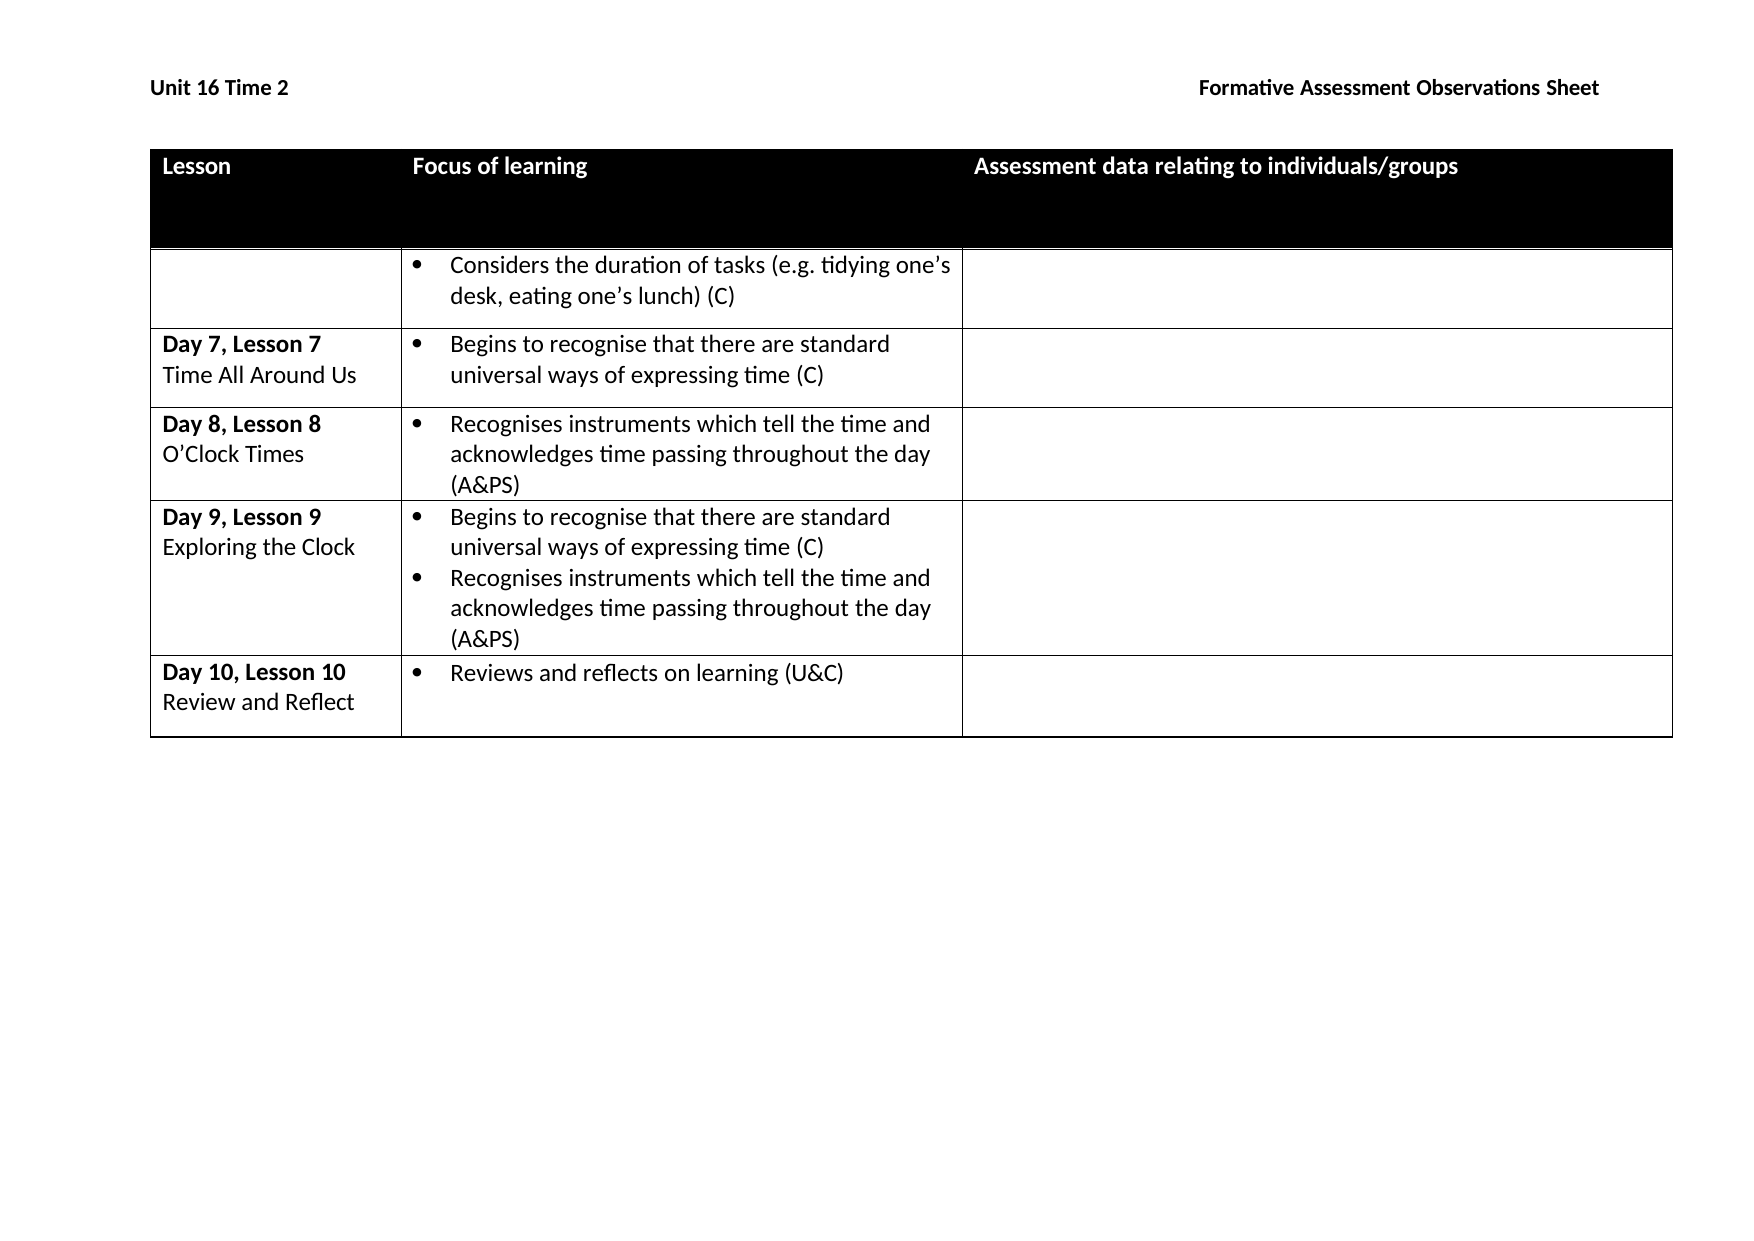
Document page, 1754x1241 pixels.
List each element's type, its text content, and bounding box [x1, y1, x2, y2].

table_cell Day 10, Lesson 10 Review and Reflect [151, 656, 401, 736]
table_cell [963, 656, 1672, 736]
table_cell Day 9, Lesson 9 Exploring the Clock [151, 501, 401, 655]
table_cell Considers the duration of tasks (e.g. tidying one’s desk, eating one’s lunch) (C) [402, 250, 962, 327]
table_cell [151, 250, 401, 327]
table_cell Reviews and reflects on learning (U&C) [402, 656, 962, 736]
text Unit 16 Time 2 Formative Assessment Observations Sheet [150, 73, 1685, 101]
table_header Lesson [151, 149, 401, 248]
table_cell [963, 501, 1672, 655]
table_cell Recognises instruments which tell the time and acknowledges time passing throughout the day (A&PS) [402, 408, 962, 500]
table_cell [963, 408, 1672, 500]
table_cell Begins to recognise that there are standard universal ways of expressing time (C) Recognises instruments which tell the time and acknowledges time passing throughout the day (A&PS) [402, 501, 962, 655]
table_cell Day 8, Lesson 8 O’Clock Times [151, 408, 401, 500]
table_cell Begins to recognise that there are standard universal ways of expressing time (C) [402, 329, 962, 407]
table_header Assessment data relating to individuals/groups [963, 149, 1672, 248]
table_header Focus of learning [402, 149, 962, 248]
table_cell [963, 250, 1672, 327]
table_cell Day 7, Lesson 7 Time All Around Us [151, 329, 401, 407]
table_cell [963, 329, 1672, 407]
